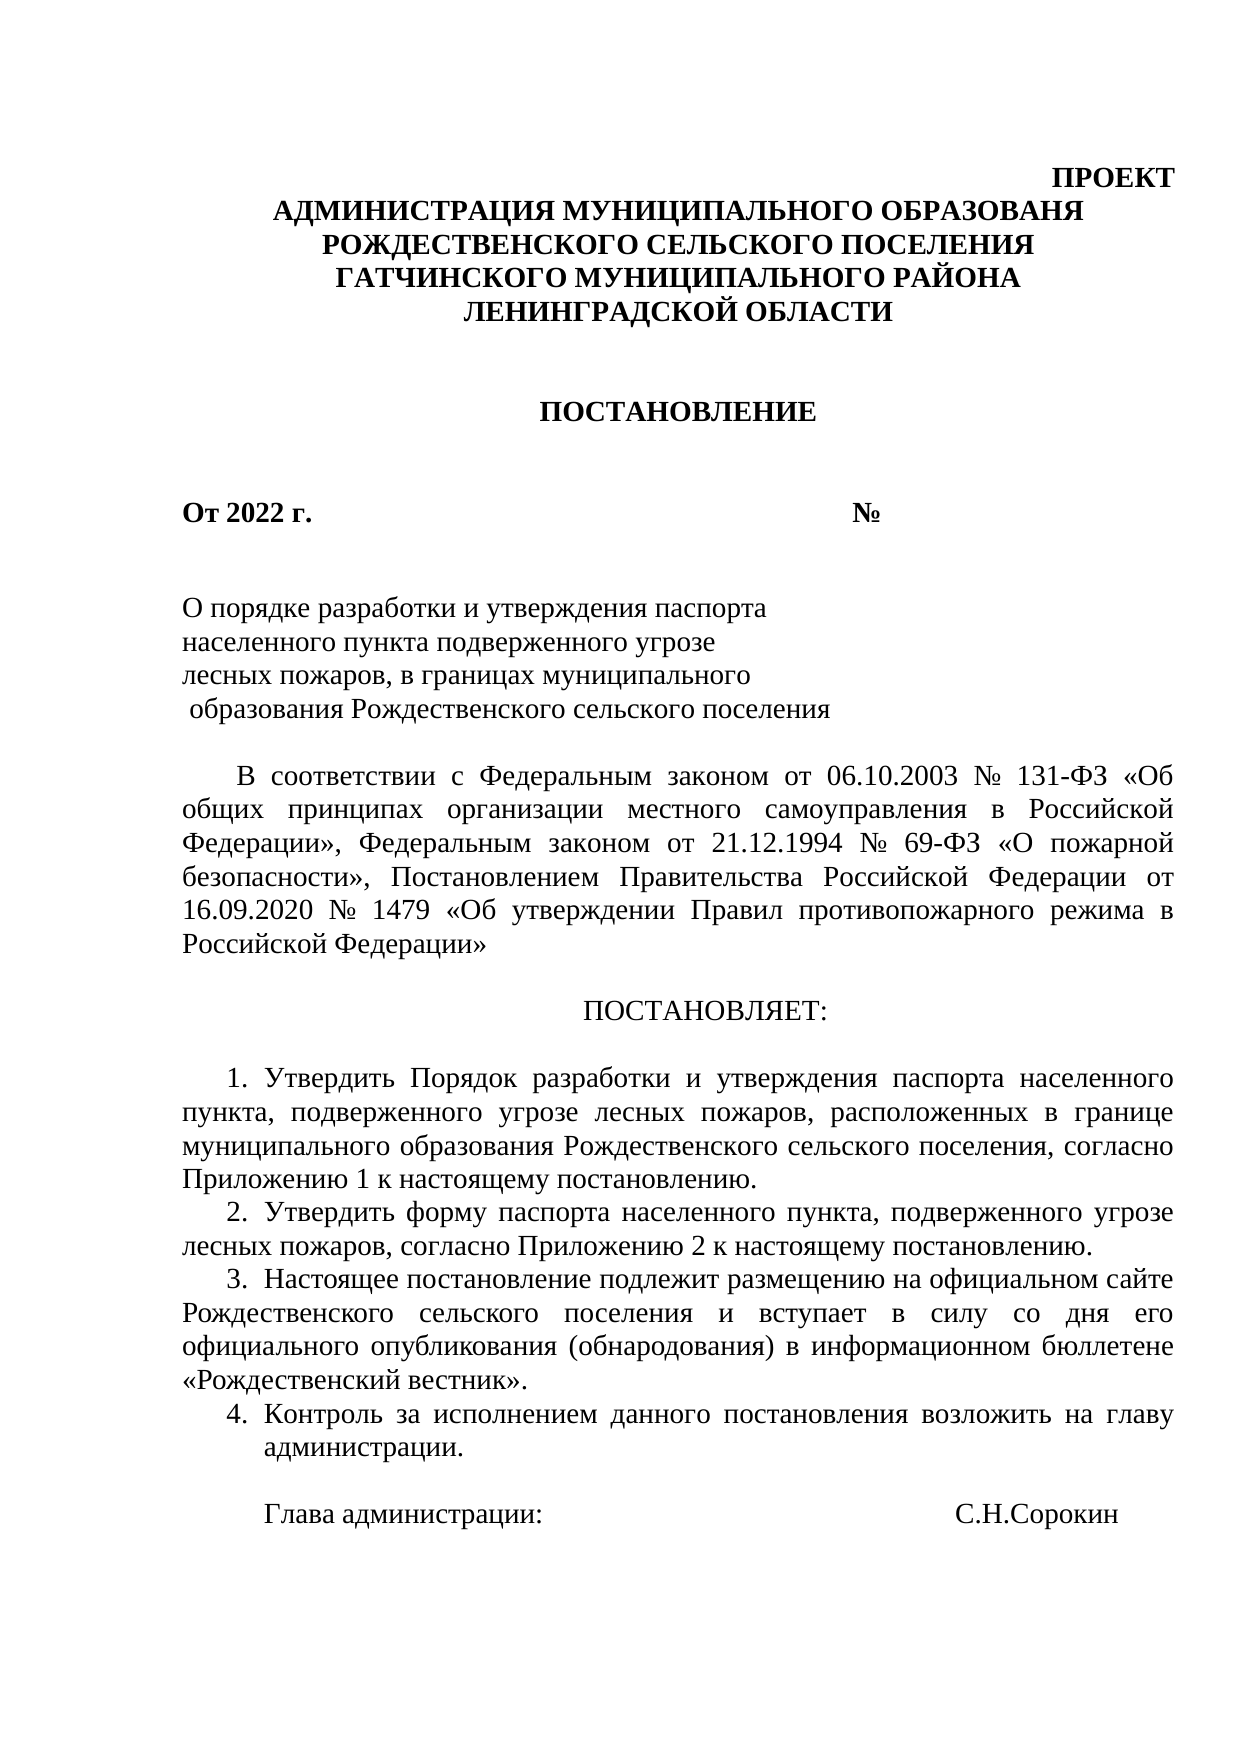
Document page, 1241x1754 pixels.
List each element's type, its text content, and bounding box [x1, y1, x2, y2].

text В соответствии с Федеральным законом от 06.10.2003 № 131-ФЗ «Об общих принципах организации местного самоуправления в Российской Федерации», Федеральным законом от 21.12.1994 № 69-ФЗ «О пожарной безопасности», Постановлением Правительства Российской Федерации от 16.09.2020 № 1479 «Об утверждении Правил противопожарного режима в Российской Федерации» [182, 759, 1175, 960]
text ПРОЕКТ [182, 160, 1175, 193]
list Контроль за исполнением данного постановления возложить на главу администрации. [226, 1396, 1175, 1463]
list Настоящее постановление подлежит размещению на официальном сайте Рождественского сельского поселения и вступает в силу со дня его официального опубликования (обнародования) в информационном бюллетене «Рождественский вестник». [182, 1262, 1175, 1396]
text ГАТЧИНСКОГО МУНИЦИПАЛЬНОГО РАЙОНА [182, 260, 1175, 294]
text О порядке разработки и утверждения паспорта [182, 591, 1175, 624]
text ПОСТАНОВЛЕНИЕ [182, 394, 1175, 428]
text РОЖДЕСТВЕНСКОГО СЕЛЬСКОГО ПОСЕЛЕНИЯ [182, 227, 1175, 260]
text лесных пожаров, в границах муниципального [182, 658, 1175, 692]
list Глава администрации: С.Н.Сорокин [264, 1497, 1175, 1530]
text ПОСТАНОВЛЯЕТ: [182, 993, 1175, 1027]
list Утвердить Порядок разработки и утверждения паспорта населенного пункта, подверженного угрозе лесных пожаров, расположенных в границе муниципального образования Рождественского сельского поселения, согласно Приложению 1 к настоящему постановлению. [182, 1061, 1175, 1195]
text От 2022 г. № [182, 495, 1175, 529]
text образования Рождественского сельского поселения [182, 692, 1175, 725]
text ЛЕНИНГРАДСКОЙ ОБЛАСТИ [182, 294, 1175, 327]
text АДМИНИСТРАЦИЯ МУНИЦИПАЛЬНОГО ОБРАЗОВАНЯ [182, 193, 1175, 227]
list Утвердить форму паспорта населенного пункта, подверженного угрозе лесных пожаров, согласно Приложению 2 к настоящему постановлению. [182, 1195, 1175, 1262]
text населенного пункта подверженного угрозе [182, 624, 1175, 658]
